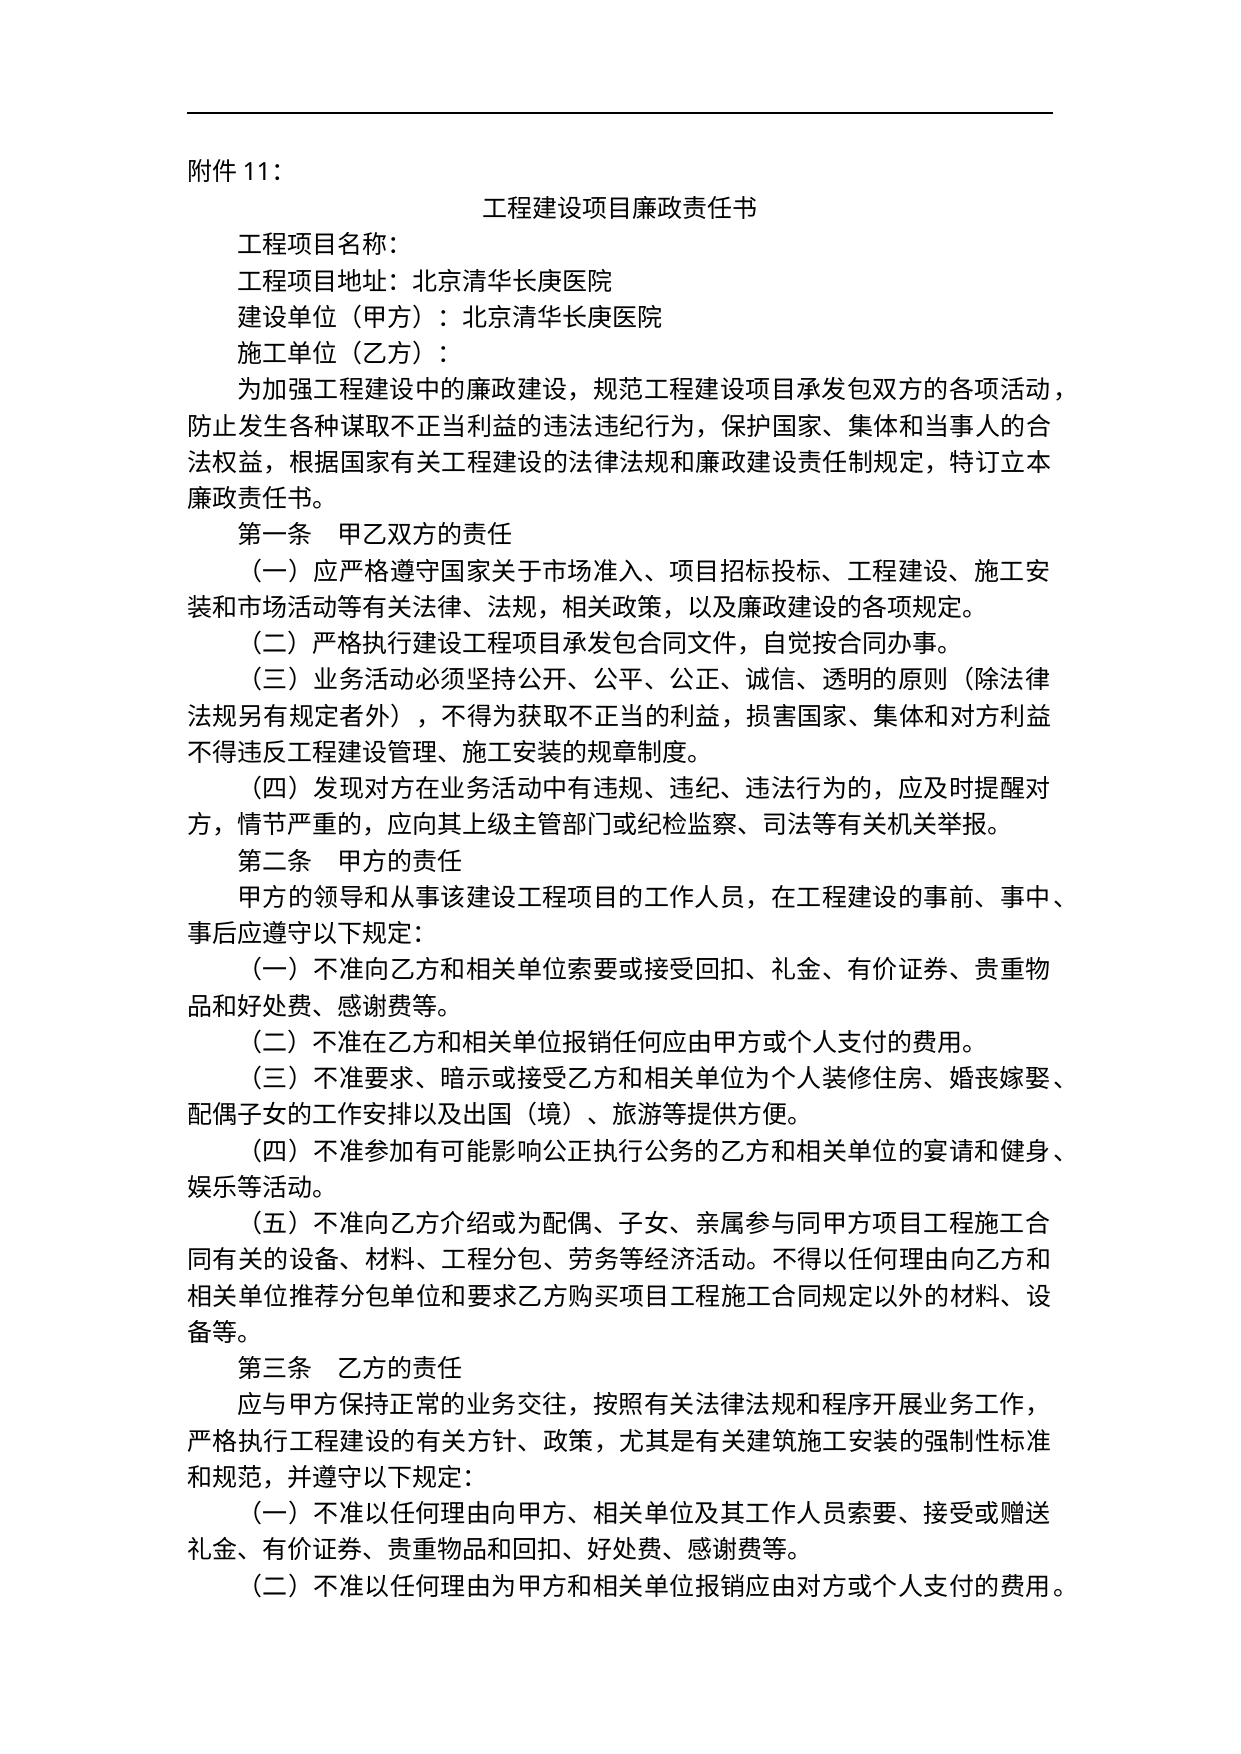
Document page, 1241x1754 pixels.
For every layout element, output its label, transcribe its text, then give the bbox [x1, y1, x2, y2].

text 工程建设项目廉政责任书 [187, 187, 1053, 225]
text 工程项目名称： [187, 225, 1053, 261]
text （五）不准向乙方介绍或为配偶、子女、亲属参与同甲方项目工程施工合同有关的设备、材料、工程分包、劳务等经济活动。不得以任何理由向乙方和相关单位推荐分包单位和要求乙方购买项目工程施工合同规定以外的材料、设备等。 [187, 1204, 1053, 1349]
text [187, 1566, 1053, 1602]
text （二）不准在乙方和相关单位报销任何应由甲方或个人支付的费用。 [187, 1022, 1053, 1059]
text 附件11： [187, 150, 1053, 187]
text 第二条 甲方的责任 [187, 841, 1053, 877]
text 应与甲方保持正常的业务交往，按照有关法律法规和程序开展业务工作，严格执行工程建设的有关方针、政策，尤其是有关建筑施工安装的强制性标准和规范，并遵守以下规定： [187, 1385, 1053, 1494]
text （三）业务活动必须坚持公开、公平、公正、诚信、透明的原则（除法律法规另有规定者外），不得为获取不正当的利益，损害国家、集体和对方利益，不得违反工程建设管理、施工安装的规章制度。 [187, 660, 1053, 769]
text （四）不准参加有可能影响公正执行公务的乙方和相关单位的宴请和健身、娱乐等活动。 [187, 1131, 1053, 1204]
text 建设单位（甲方）：北京清华长庚医院 [187, 297, 1053, 334]
text 第三条 乙方的责任 [187, 1349, 1053, 1385]
text （一）不准以任何理由向甲方、相关单位及其工作人员索要、接受或赠送礼金、有价证券、贵重物品和回扣、好处费、感谢费等。 [187, 1494, 1053, 1566]
text （一）不准向乙方和相关单位索要或接受回扣、礼金、有价证券、贵重物品和好处费、感谢费等。 [187, 950, 1053, 1022]
text 工程项目地址：北京清华长庚医院 [187, 261, 1053, 297]
text 第一条 甲乙双方的责任 [187, 515, 1053, 551]
text （三）不准要求、暗示或接受乙方和相关单位为个人装修住房、婚丧嫁娶、配偶子女的工作安排以及出国（境）、旅游等提供方便。 [187, 1059, 1053, 1131]
text 甲方的领导和从事该建设工程项目的工作人员，在工程建设的事前、事中、事后应遵守以下规定： [187, 877, 1053, 950]
text （一）应严格遵守国家关于市场准入、项目招标投标、工程建设、施工安装和市场活动等有关法律、法规，相关政策，以及廉政建设的各项规定。 [187, 551, 1053, 624]
text 为加强工程建设中的廉政建设，规范工程建设项目承发包双方的各项活动，防止发生各种谋取不正当利益的违法违纪行为，保护国家、集体和当事人的合法权益，根据国家有关工程建设的法律法规和廉政建设责任制规定，特订立本廉政责任书。 [187, 370, 1053, 515]
text 施工单位（乙方）： [187, 334, 1053, 370]
text （二）严格执行建设工程项目承发包合同文件，自觉按合同办事。 [187, 624, 1053, 660]
text （四）发现对方在业务活动中有违规、违纪、违法行为的，应及时提醒对方，情节严重的，应向其上级主管部门或纪检监察、司法等有关机关举报。 [187, 769, 1053, 841]
